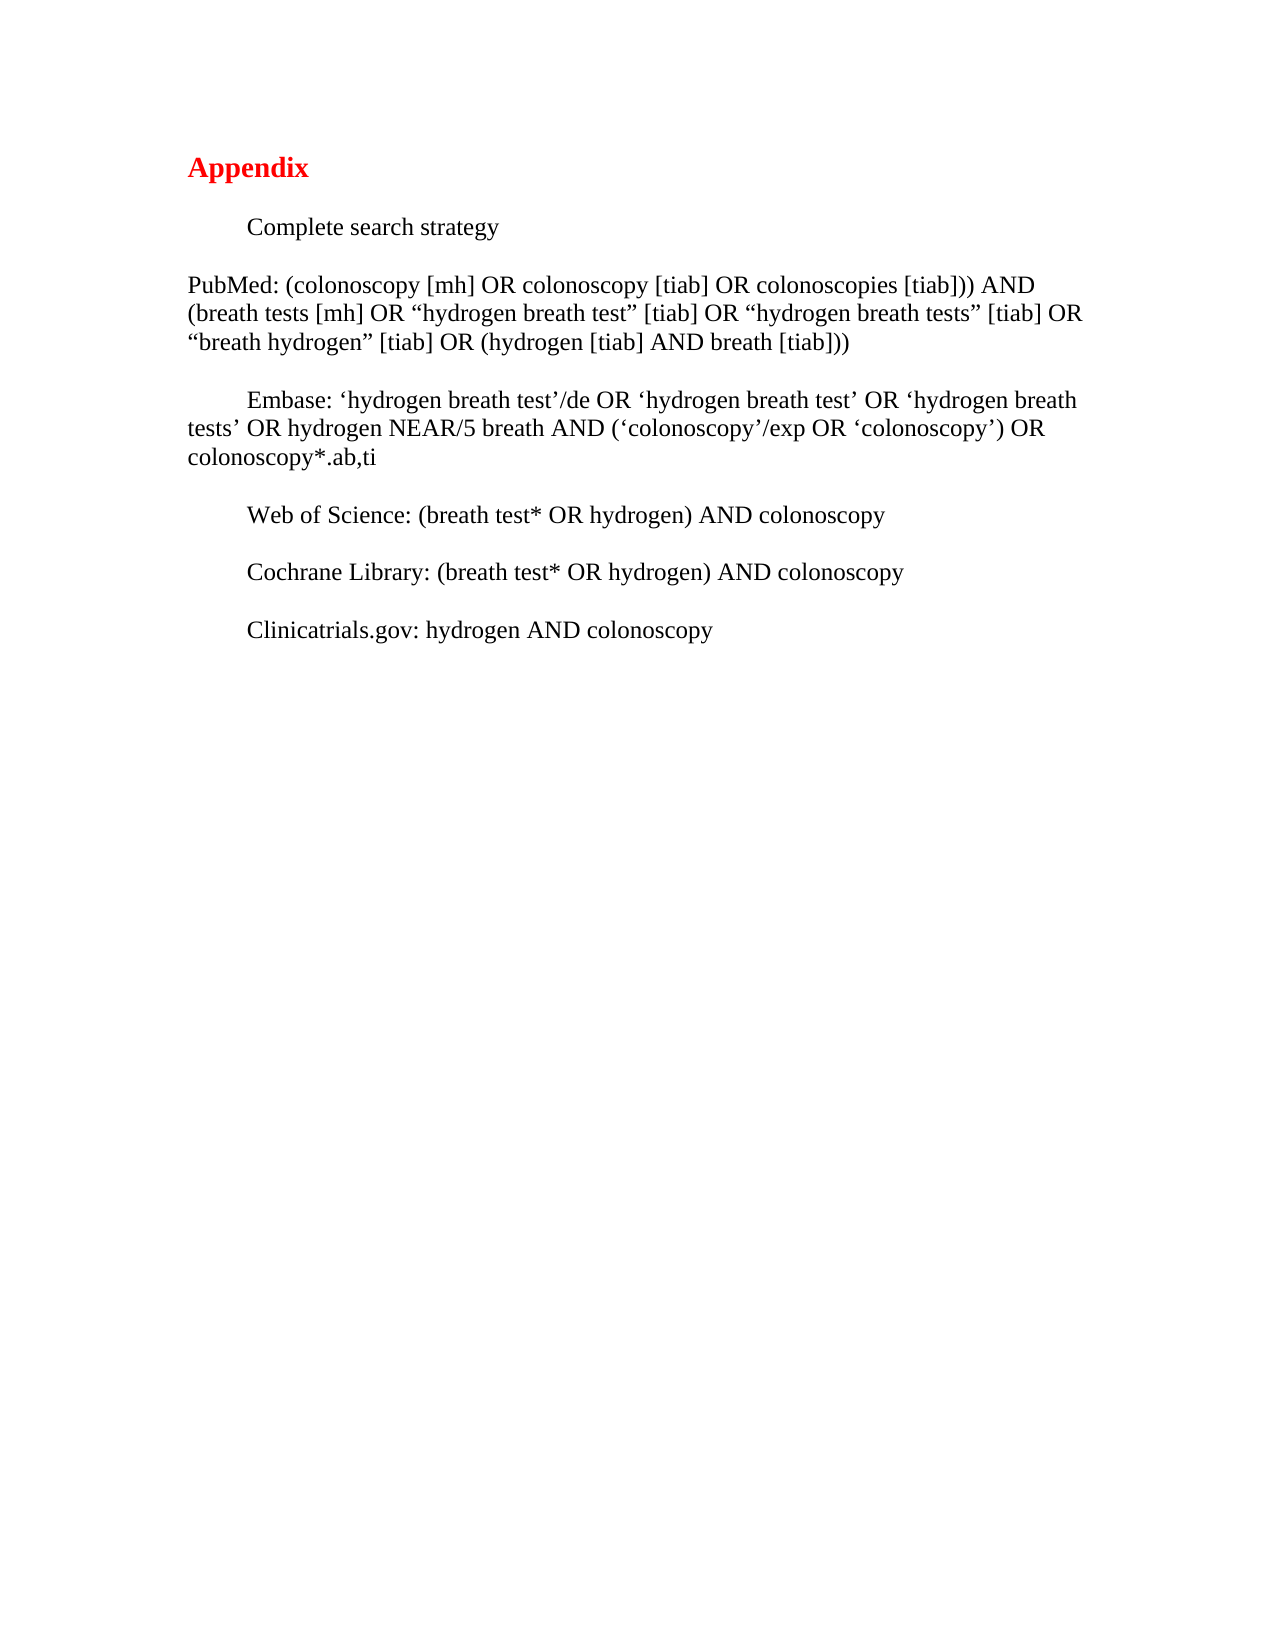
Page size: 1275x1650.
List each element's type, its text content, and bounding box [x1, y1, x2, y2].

text Embase: ‘hydrogen breath test’/de OR ‘hydrogen breath test’ OR ‘hydrogen breath tests’ OR hydrogen NEAR/5 breath AND (‘colonoscopy’/exp OR ‘colonoscopy’) OR colonoscopy*.ab,ti [187, 385, 1087, 471]
text Clinicatrials.gov: hydrogen AND colonoscopy [187, 615, 1087, 643]
text PubMed: (colonoscopy [mh] OR colonoscopy [tiab] OR colonoscopies [tiab])) AND (breath tests [mh] OR “hydrogen breath test” [tiab] OR “hydrogen breath tests” [tiab] OR “breath hydrogen” [tiab] OR (hydrogen [tiab] AND breath [tiab])) [187, 241, 1087, 356]
text Cochrane Library: (breath test* OR hydrogen) AND colonoscopy [187, 557, 1087, 586]
text Appendix [187, 150, 1087, 183]
text Complete search strategy [187, 212, 1087, 241]
text Web of Science: (breath test* OR hydrogen) AND colonoscopy [187, 500, 1087, 528]
